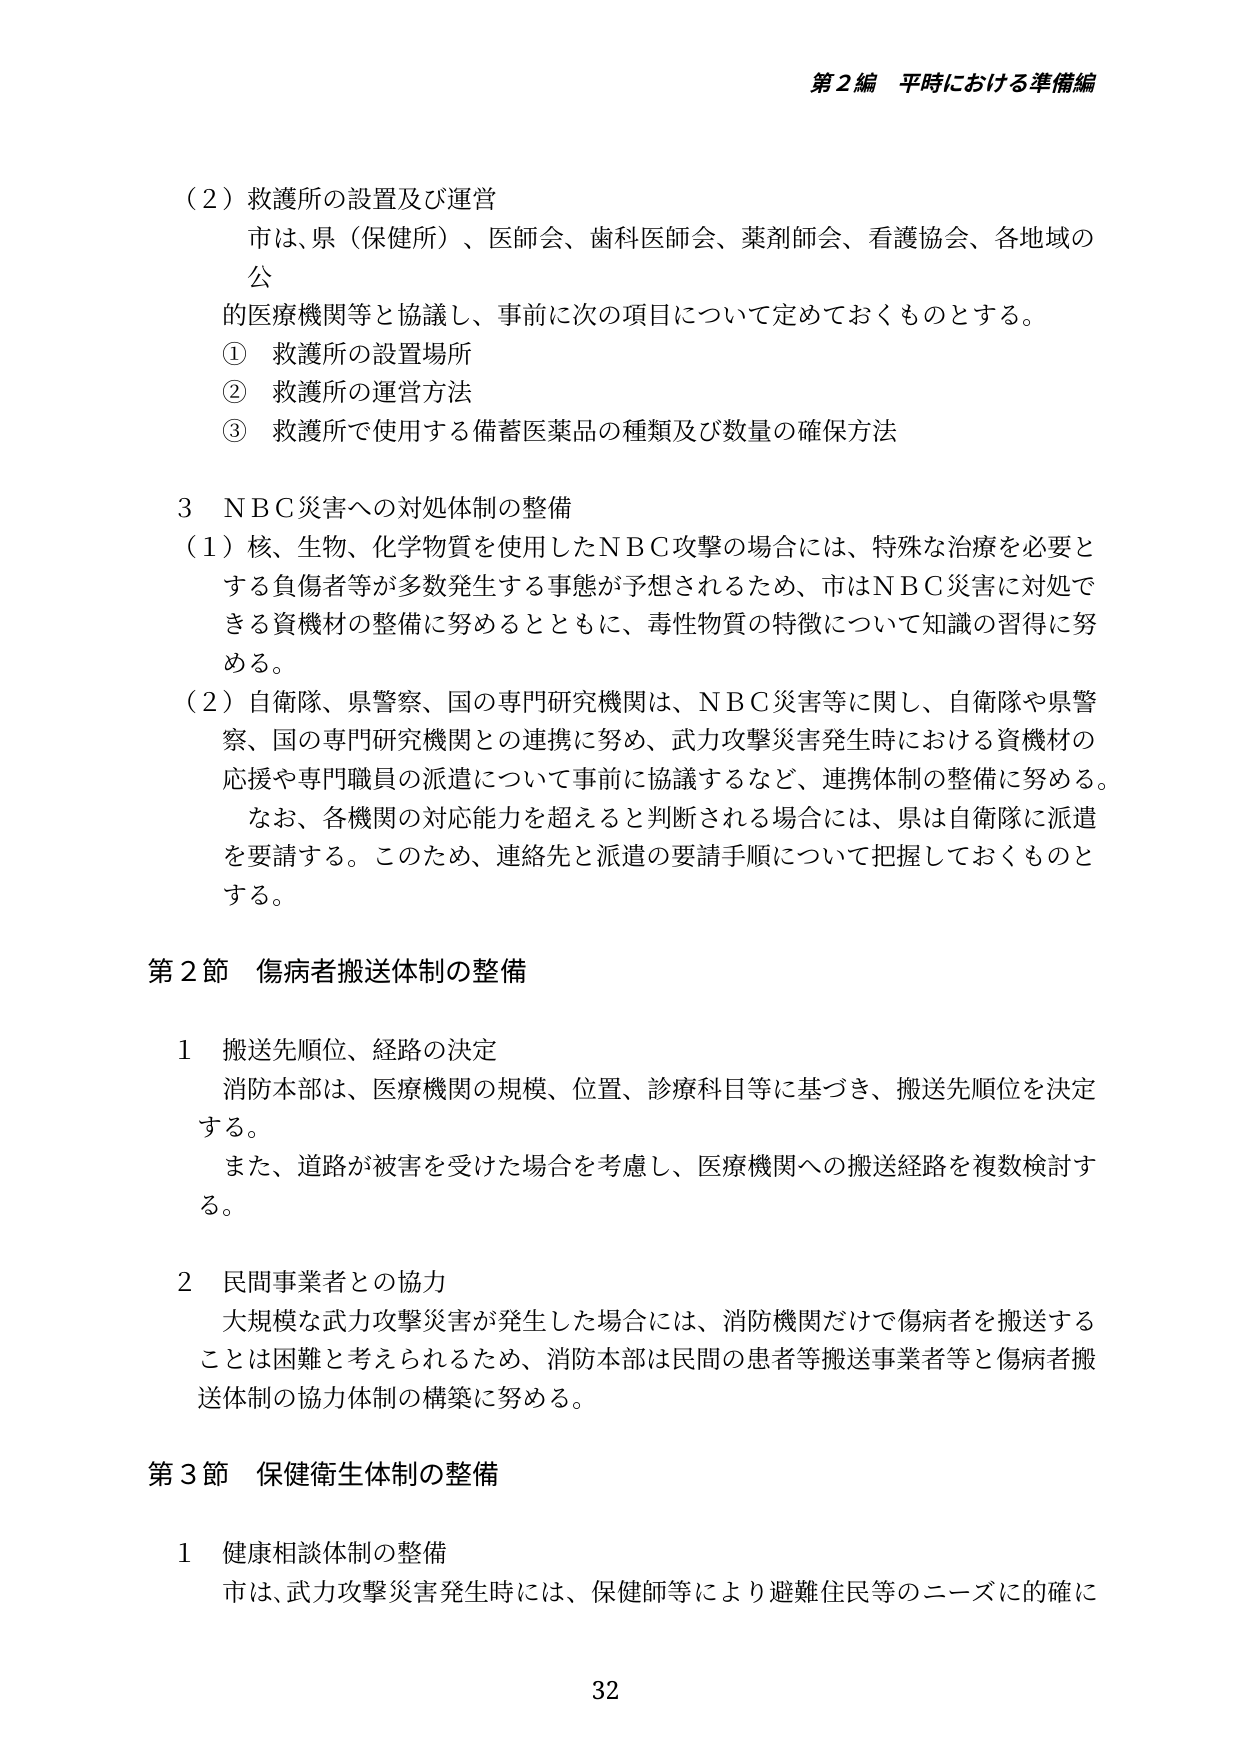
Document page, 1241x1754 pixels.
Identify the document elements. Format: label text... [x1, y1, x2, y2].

text 大規模な武力攻撃災害が発生した場合には、消防機関だけで傷病者を搬送することは困難と考えられるため、消防本部は民間の患者等搬送事業者等と傷病者搬送体制の協力体制の構築に努める。 [198, 1298, 1098, 1414]
text 応援や専門職員の派遣について事前に協議するなど、連携体制の整備に努める。 [148, 757, 1098, 796]
text ② 救護所の運営方法 [148, 370, 1098, 409]
text なお、各機関の対応能力を超えると判断される場合には、県は自衛隊に派遣 [148, 796, 1098, 834]
text １ 健康相談体制の整備 [148, 1531, 1098, 1570]
text また、道路が被害を受けた場合を考慮し、医療機関への搬送経路を複数検討する。 [198, 1144, 1098, 1221]
text める。 [148, 641, 1098, 679]
subtitle 第２節 傷病者搬送体制の整備 [148, 950, 1098, 989]
text を要請する。このため、連絡先と派遣の要請手順について把握しておくものと [148, 834, 1098, 873]
text （２）救護所の設置及び運営 [148, 177, 1098, 216]
subtitle 第３節 保健衛生体制の整備 [148, 1453, 1098, 1492]
text （１）核、生物、化学物質を使用したＮＢＣ攻撃の場合には、特殊な治療を必要と [148, 525, 1098, 564]
text 消防本部は、医療機関の規模、位置、診療科目等に基づき、搬送先順位を決定する。 [198, 1067, 1098, 1144]
text （２）自衛隊、県警察、国の専門研究機関は、ＮＢＣ災害等に関し、自衛隊や県警 [148, 679, 1098, 718]
text する負傷者等が多数発生する事態が予想されるため、市はＮＢＣ災害に対処で [148, 564, 1098, 602]
text きる資機材の整備に努めるとともに、毒性物質の特徴について知識の習得に努 [148, 602, 1098, 641]
text １ 搬送先順位、経路の決定 [148, 1028, 1098, 1067]
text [198, 1570, 1098, 1608]
text する。 [148, 873, 1098, 911]
text ① 救護所の設置場所 [148, 332, 1098, 370]
text ③ 救護所で使用する備蓄医薬品の種類及び数量の確保方法 [148, 409, 1098, 448]
text 察、国の専門研究機関との連携に努め、武力攻撃災害発生時における資機材の [148, 718, 1098, 757]
text 的医療機関等と協議し、事前に次の項目について定めておくものとする。 [148, 293, 1098, 332]
text 市は､県（保健所）、医師会、歯科医師会、薬剤師会、看護協会、各地域の公 [248, 216, 1098, 293]
text ３ ＮＢＣ災害への対処体制の整備 [148, 486, 1098, 525]
text ２ 民間事業者との協力 [148, 1260, 1098, 1298]
